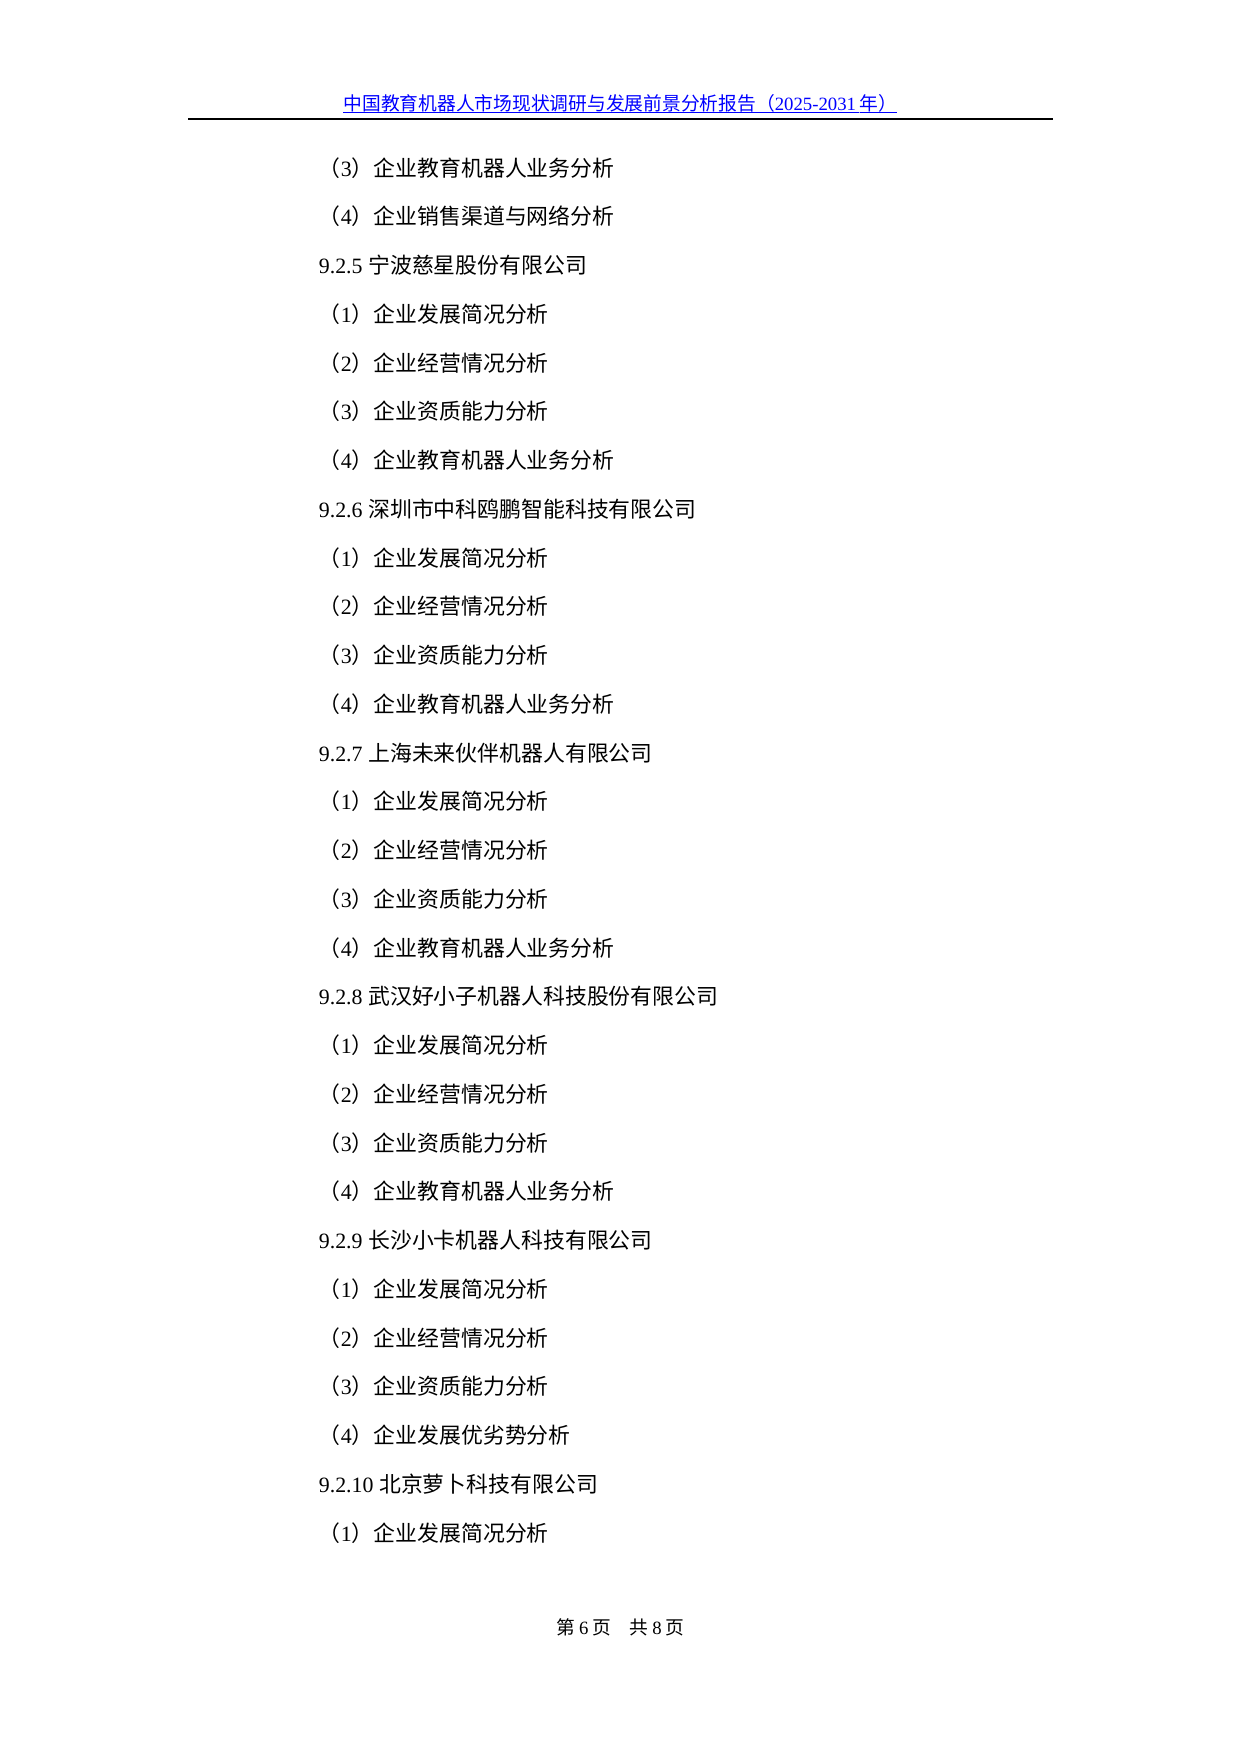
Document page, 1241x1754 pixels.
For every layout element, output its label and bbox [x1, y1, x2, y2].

text [187, 150, 1053, 1548]
